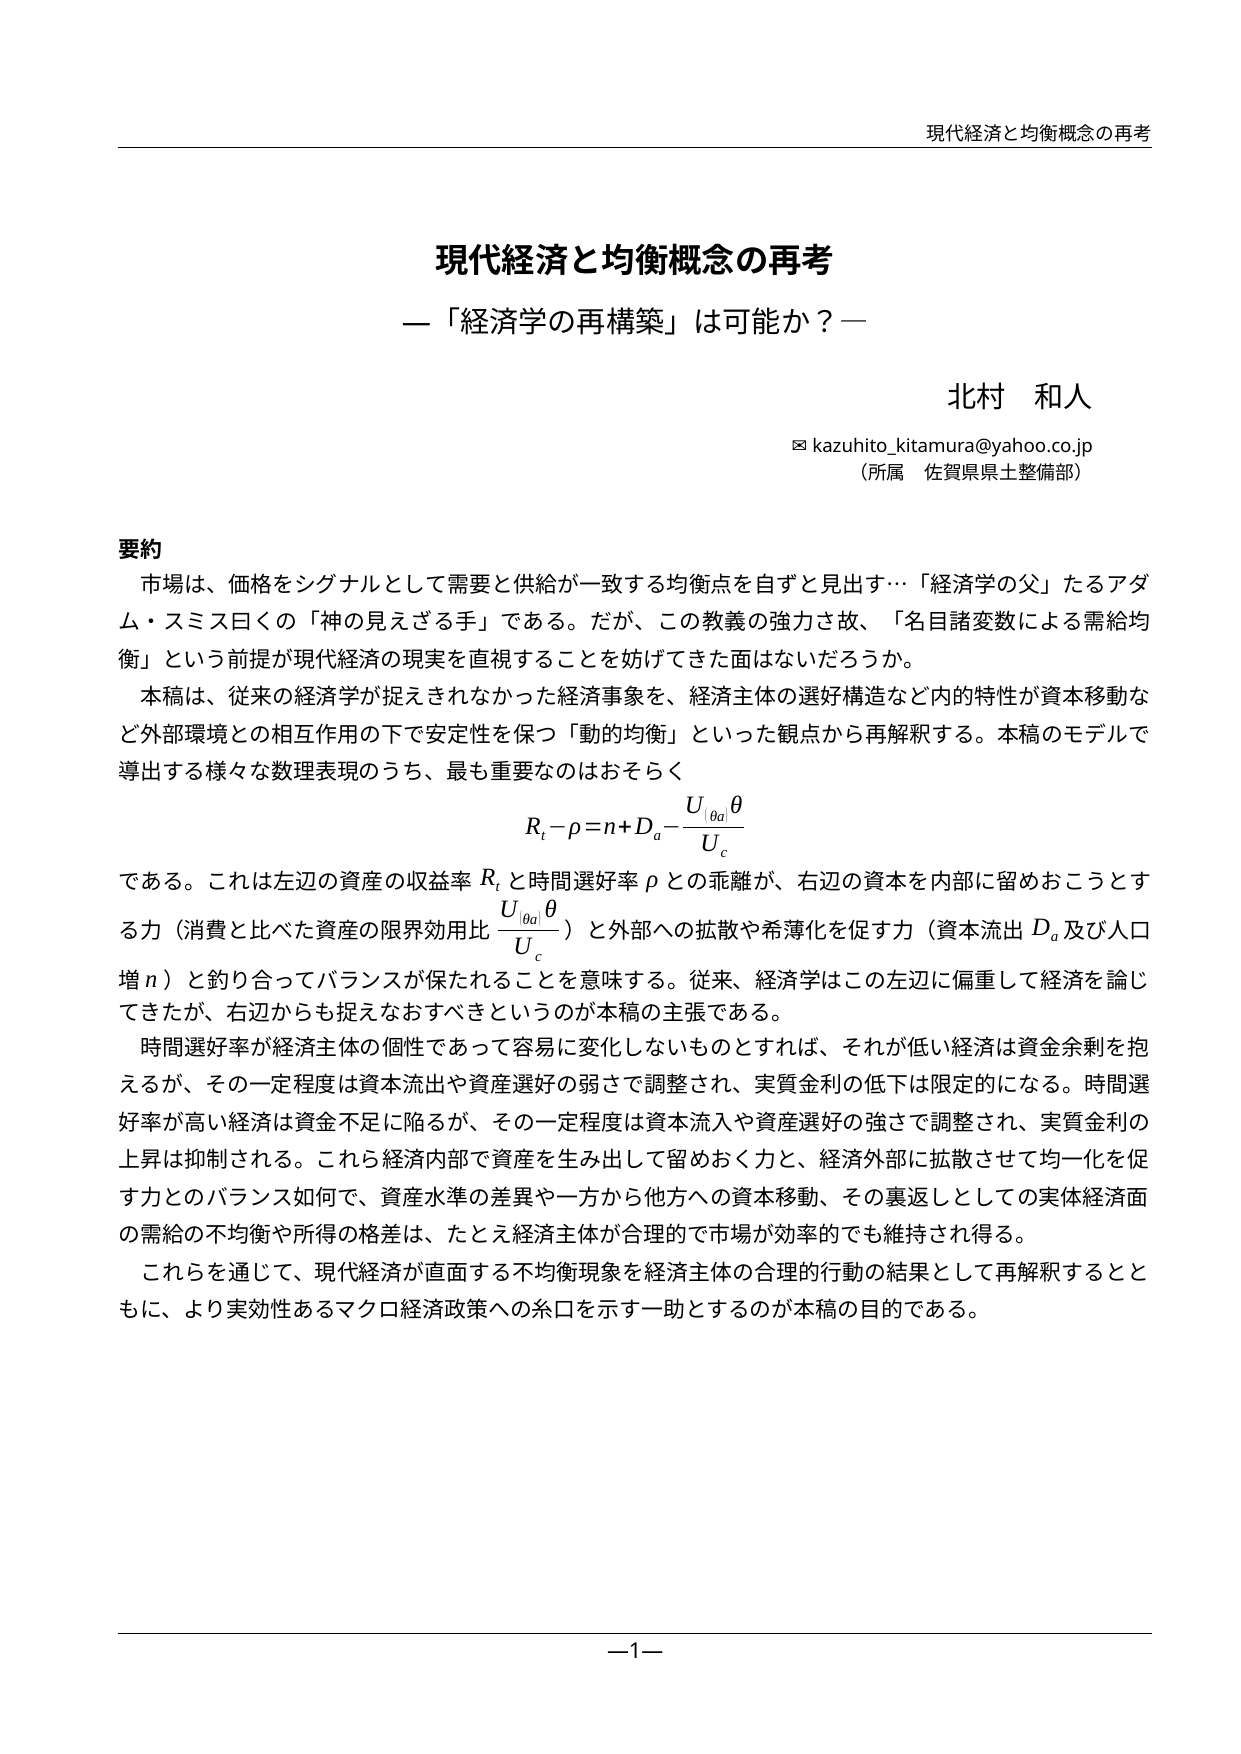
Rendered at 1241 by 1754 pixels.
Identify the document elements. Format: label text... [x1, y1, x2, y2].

text ✉ kazuhito_kitamura@yahoo.co.jp [118, 432, 1093, 458]
title 現代経済と均衡概念の再考 [118, 234, 1152, 282]
text 市場は、価格をシグナルとして需要と供給が一致する均衡点を自ずと見出す…「経済学の父」たるアダム・スミス曰くの「神の見えざる手」である。だが、この教義の強力さ故、「名目諸変数による需給均衡」という前提が現代経済の現実を直視することを妨げてきた面はないだろうか。 [118, 564, 1152, 676]
subtitle ―「経済学の再構築」は可能か？― [118, 282, 1152, 357]
text 時間選好率が経済主体の個性であって容易に変化しないものとすれば、それが低い経済は資金余剰を抱えるが、その一定程度は資本流出や資産選好の弱さで調整され、実質金利の低下は限定的になる。時間選好率が高い経済は資金不足に陥るが、その一定程度は資本流入や資産選好の強さで調整され、実質金利の上昇は抑制される。これら経済内部で資産を生み出して留めおく力と、経済外部に拡散させて均一化を促す力とのバランス如何で、資産水準の差異や一方から他方への資本移動、その裏返しとしての実体経済面の需給の不均衡や所得の格差は、たとえ経済主体が合理的で市場が効率的でも維持され得る。 [118, 1027, 1152, 1252]
text 本稿は、従来の経済学が捉えきれなかった経済事象を、経済主体の選好構造など内的特性が資本移動など外部環境との相互作用の下で安定性を保つ「動的均衡」といった観点から再解釈する。本稿のモデルで導出する様々な数理表現のうち、最も重要なのはおそらく [118, 676, 1152, 789]
text である。これは左辺の資産の収益率 と時間選好率 との乖離が、右辺の資本を内部に留めおこうとする力（消費と比べた資産の限界効用比 ）と外部への拡散や希薄化を促す力（資本流出 及び人口増 ）と釣り合ってバランスが保たれることを意味する。従来、経済学はこの左辺に偏重して経済を論じてきたが、右辺からも捉えなおすべきというのが本稿の主張である。 [118, 864, 1152, 1027]
text 北村 和人 [118, 357, 1093, 432]
text これらを通じて、現代経済が直面する不均衡現象を経済主体の合理的行動の結果として再解釈するとともに、より実効性あるマクロ経済政策への糸口を示す一助とするのが本稿の目的である。 [118, 1252, 1152, 1327]
text （所属 佐賀県県土整備部） [118, 458, 1093, 485]
subtitle 要約 [118, 532, 1152, 564]
